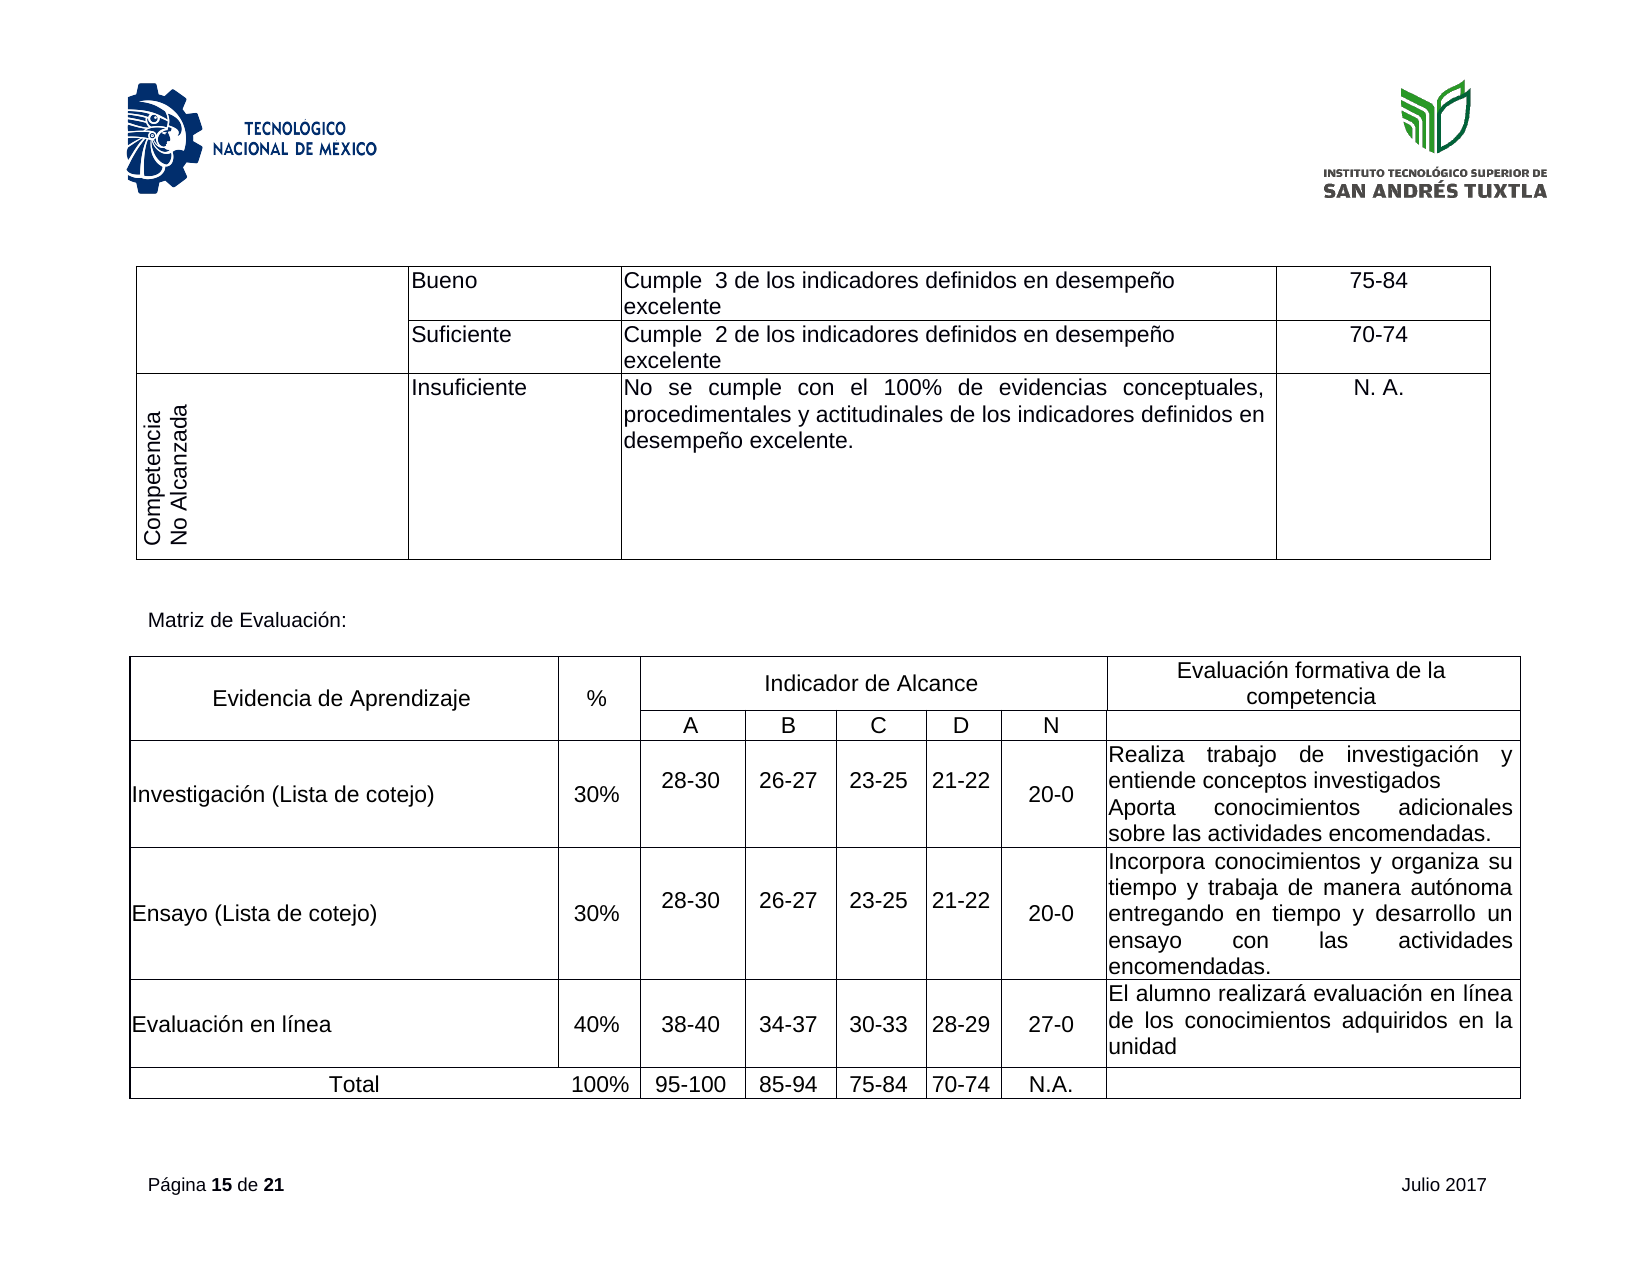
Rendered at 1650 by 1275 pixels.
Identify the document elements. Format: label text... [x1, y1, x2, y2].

table_cell 70-74 [1277, 321, 1490, 373]
table_cell Competencia No Alcanzada [137, 374, 408, 559]
table_cell 70-74 [927, 1068, 1001, 1098]
table_cell 30-33 [837, 980, 926, 1067]
table_cell 23-25 [837, 741, 926, 847]
table_cell Insuficiente [409, 374, 621, 559]
table_cell 85-94 [746, 1068, 836, 1098]
table_cell B [746, 711, 836, 740]
table_cell Realiza trabajo de investigación y entiende conceptos investigados Aporta conocimientos adicionales sobre las actividades encomendadas. [1107, 741, 1520, 847]
table_cell 40% [559, 980, 640, 1067]
table_cell El alumno realizará evaluación en línea de los conocimientos adquiridos en la unidad [1107, 980, 1520, 1067]
table_header Indicador de Alcance [641, 657, 1107, 709]
table_cell N. A. [1277, 374, 1490, 559]
table_cell Suficiente [409, 321, 621, 373]
table_cell 30% [559, 741, 640, 847]
table_cell N.A. [1002, 1068, 1106, 1098]
table_cell Cumple 2 de los indicadores definidos en desempeño excelente [622, 321, 1276, 373]
table_cell A [641, 711, 745, 740]
table_cell Cumple 3 de los indicadores definidos en desempeño excelente [622, 267, 1276, 319]
table_cell 20-0 [1002, 741, 1106, 847]
table_cell 28-30 [641, 848, 745, 979]
picture [1324, 79, 1547, 198]
table_cell 23-25 [837, 848, 926, 979]
table_cell 30% [559, 848, 640, 979]
table_cell Bueno [409, 267, 621, 319]
table_cell 21-22 [927, 848, 1001, 979]
picture [117, 79, 386, 198]
table_cell [1107, 711, 1520, 740]
table_cell C [837, 711, 926, 740]
table_cell [1107, 1068, 1520, 1098]
table_cell 26-27 [746, 741, 836, 847]
table_cell Ensayo (Lista de cotejo) [131, 848, 558, 979]
table_header Evidencia de Aprendizaje [131, 657, 558, 740]
table_cell 75-84 [1277, 267, 1490, 319]
table_cell 28-30 [641, 741, 745, 847]
table_cell 20-0 [1002, 848, 1106, 979]
table_cell 95-100 [641, 1068, 745, 1098]
table_cell 34-37 [746, 980, 836, 1067]
text Matriz de Evaluación: [148, 608, 1502, 632]
table_cell 28-29 [927, 980, 1001, 1067]
table_cell D [927, 711, 1001, 740]
table_cell Evaluación en línea [131, 980, 558, 1067]
table_header % [559, 657, 640, 740]
table_cell 75-84 [837, 1068, 926, 1098]
table_cell 26-27 [746, 848, 836, 979]
table_header Evaluación formativa de la competencia [1108, 657, 1520, 709]
table_cell Investigación (Lista de cotejo) [131, 741, 558, 847]
table_cell 27-0 [1002, 980, 1106, 1067]
table_cell Incorpora conocimientos y organiza su tiempo y trabaja de manera autónoma entregando en tiempo y desarrollo un ensayo con las actividades encomendadas. [1107, 848, 1520, 979]
table_cell N [1002, 711, 1106, 740]
table_cell Total 100% [131, 1068, 640, 1098]
table_cell 38-40 [641, 980, 745, 1067]
table_cell 21-22 [927, 741, 1001, 847]
table_cell No se cumple con el 100% de evidencias conceptuales, procedimentales y actitudinales de los indicadores definidos en desempeño excelente. [622, 374, 1276, 559]
